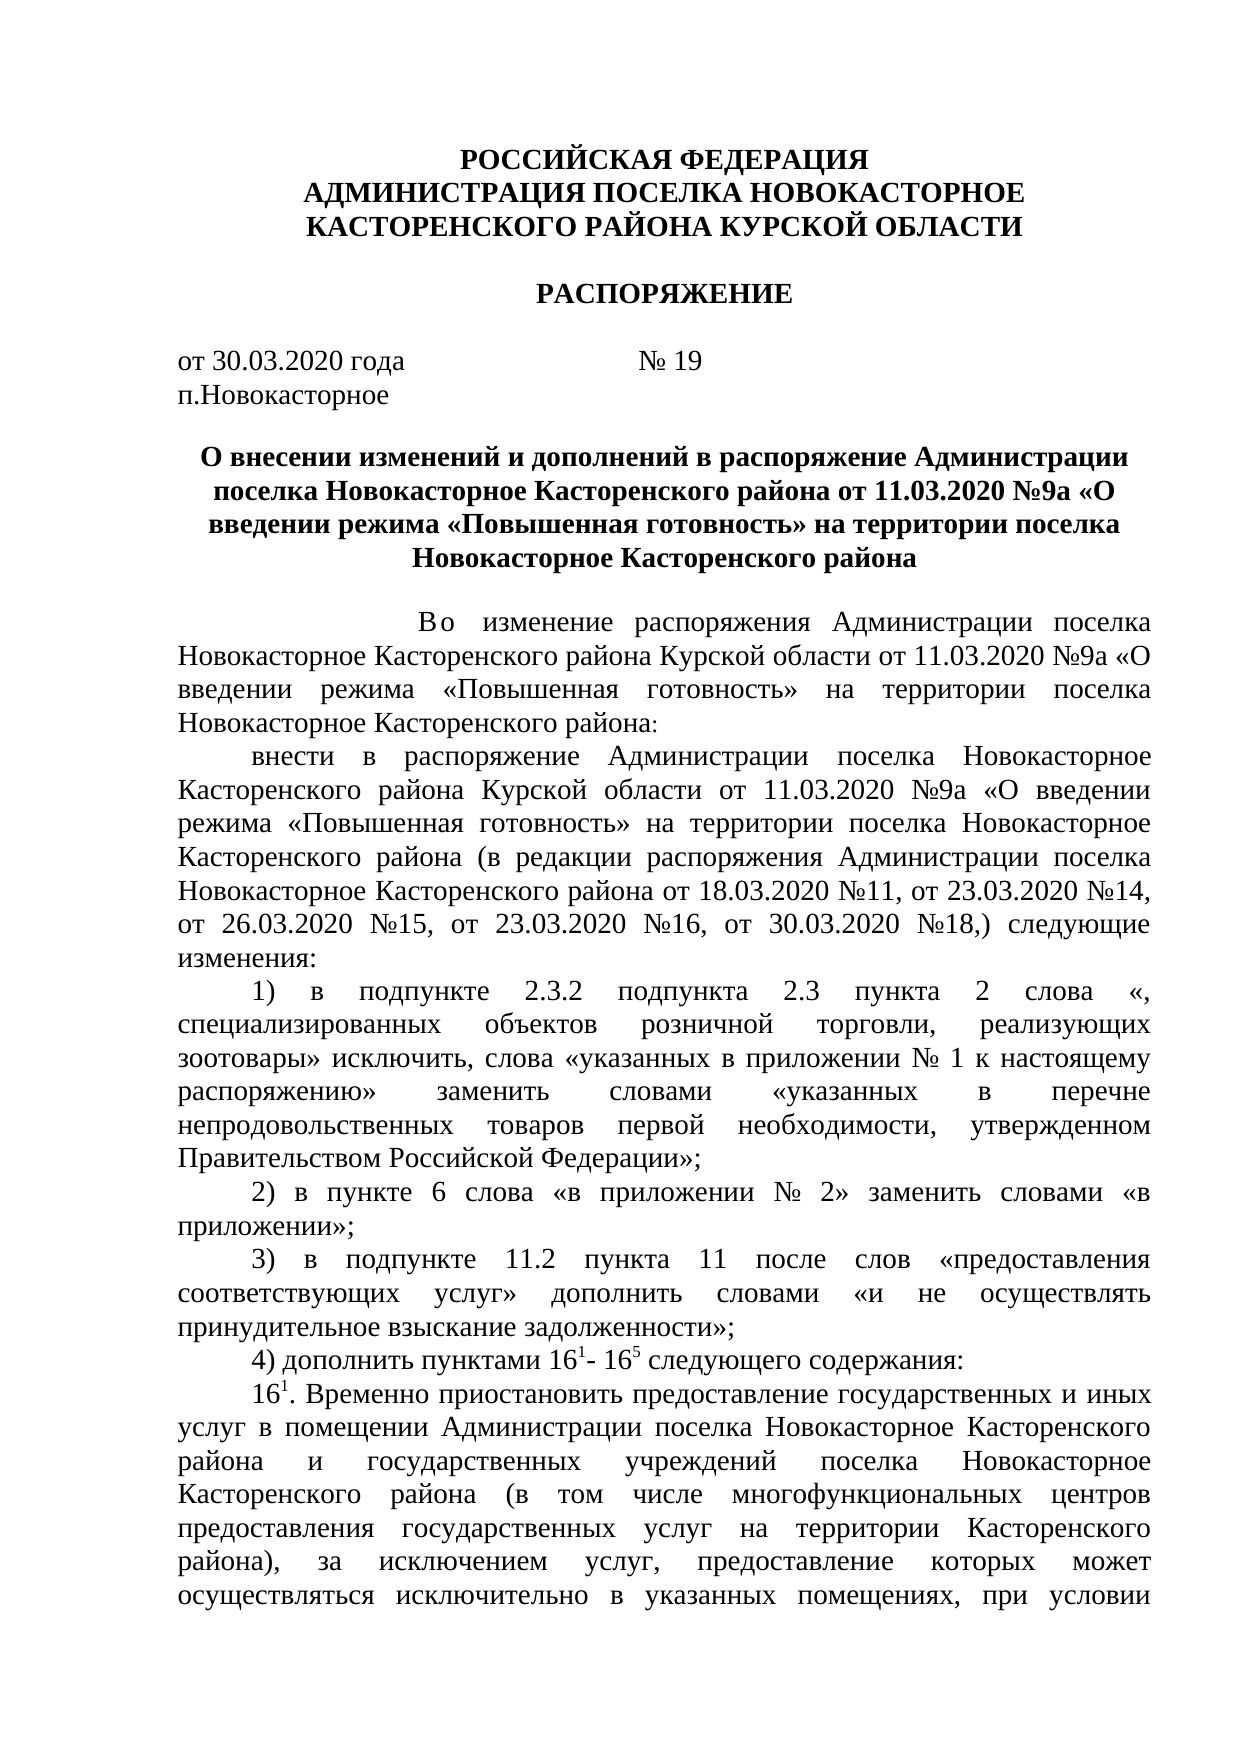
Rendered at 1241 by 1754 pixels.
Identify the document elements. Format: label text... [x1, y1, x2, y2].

text КАСТОРЕНСКОГО РАЙОНА КУРСКОЙ ОБЛАСТИ [177, 209, 1152, 243]
text РОССИЙСКАЯ ФЕДЕРАЦИЯ [177, 142, 1152, 176]
text РАСПОРЯЖЕНИЕ [177, 276, 1152, 310]
text внести в распоряжение Администрации поселка Новокасторное Касторенского района Курской области от 11.03.2020 №9а «О введении режима «Повышенная готовность» на территории поселка Новокасторное Касторенского района (в редакции распоряжения Администрации поселка Новокасторное Касторенского района от 18.03.2020 №11, от 23.03.2020 №14, от 26.03.2020 №15, от 23.03.2020 №16, от 30.03.2020 №18,) следующие изменения: [177, 738, 1152, 973]
text п.Новокасторное [177, 377, 1152, 410]
text от 30.03.2020 года № 19 [177, 343, 1152, 377]
text 4) дополнить пунктами 161- 165 следующего содержания: [177, 1342, 1152, 1376]
text Во изменение распоряжения Администрации поселка Новокасторное Касторенского района Курской области от 11.03.2020 №9а «О введении режима «Повышенная готовность» на территории поселка Новокасторное Касторенского района: [177, 604, 1152, 738]
text 2) в пункте 6 слова «в приложении № 2» заменить словами «в приложении»; [177, 1174, 1152, 1242]
text 3) в подпункте 11.2 пункта 11 после слов «предоставления соответствующих услуг» дополнить словами «и не осуществлять принудительное взыскание задолженности»; [177, 1242, 1152, 1342]
text АДМИНИСТРАЦИЯ ПОСЕЛКА НОВОКАСТОРНОЕ [177, 176, 1152, 209]
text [177, 1376, 1152, 1611]
text 1) в подпункте 2.3.2 подпункта 2.3 пункта 2 слова «, специализированных объектов розничной торговли, реализующих зоотовары» исключить, слова «указанных в приложении № 1 к настоящему распоряжению» заменить словами «указанных в перечне непродовольственных товаров первой необходимости, утвержденном Правительством Российской Федерации»; [177, 973, 1152, 1174]
text О внесении изменений и дополнений в распоряжение Администрации поселка Новокасторное Касторенского района от 11.03.2020 №9а «О введении режима «Повышенная готовность» на территории поселка Новокасторное Касторенского района [177, 439, 1152, 573]
